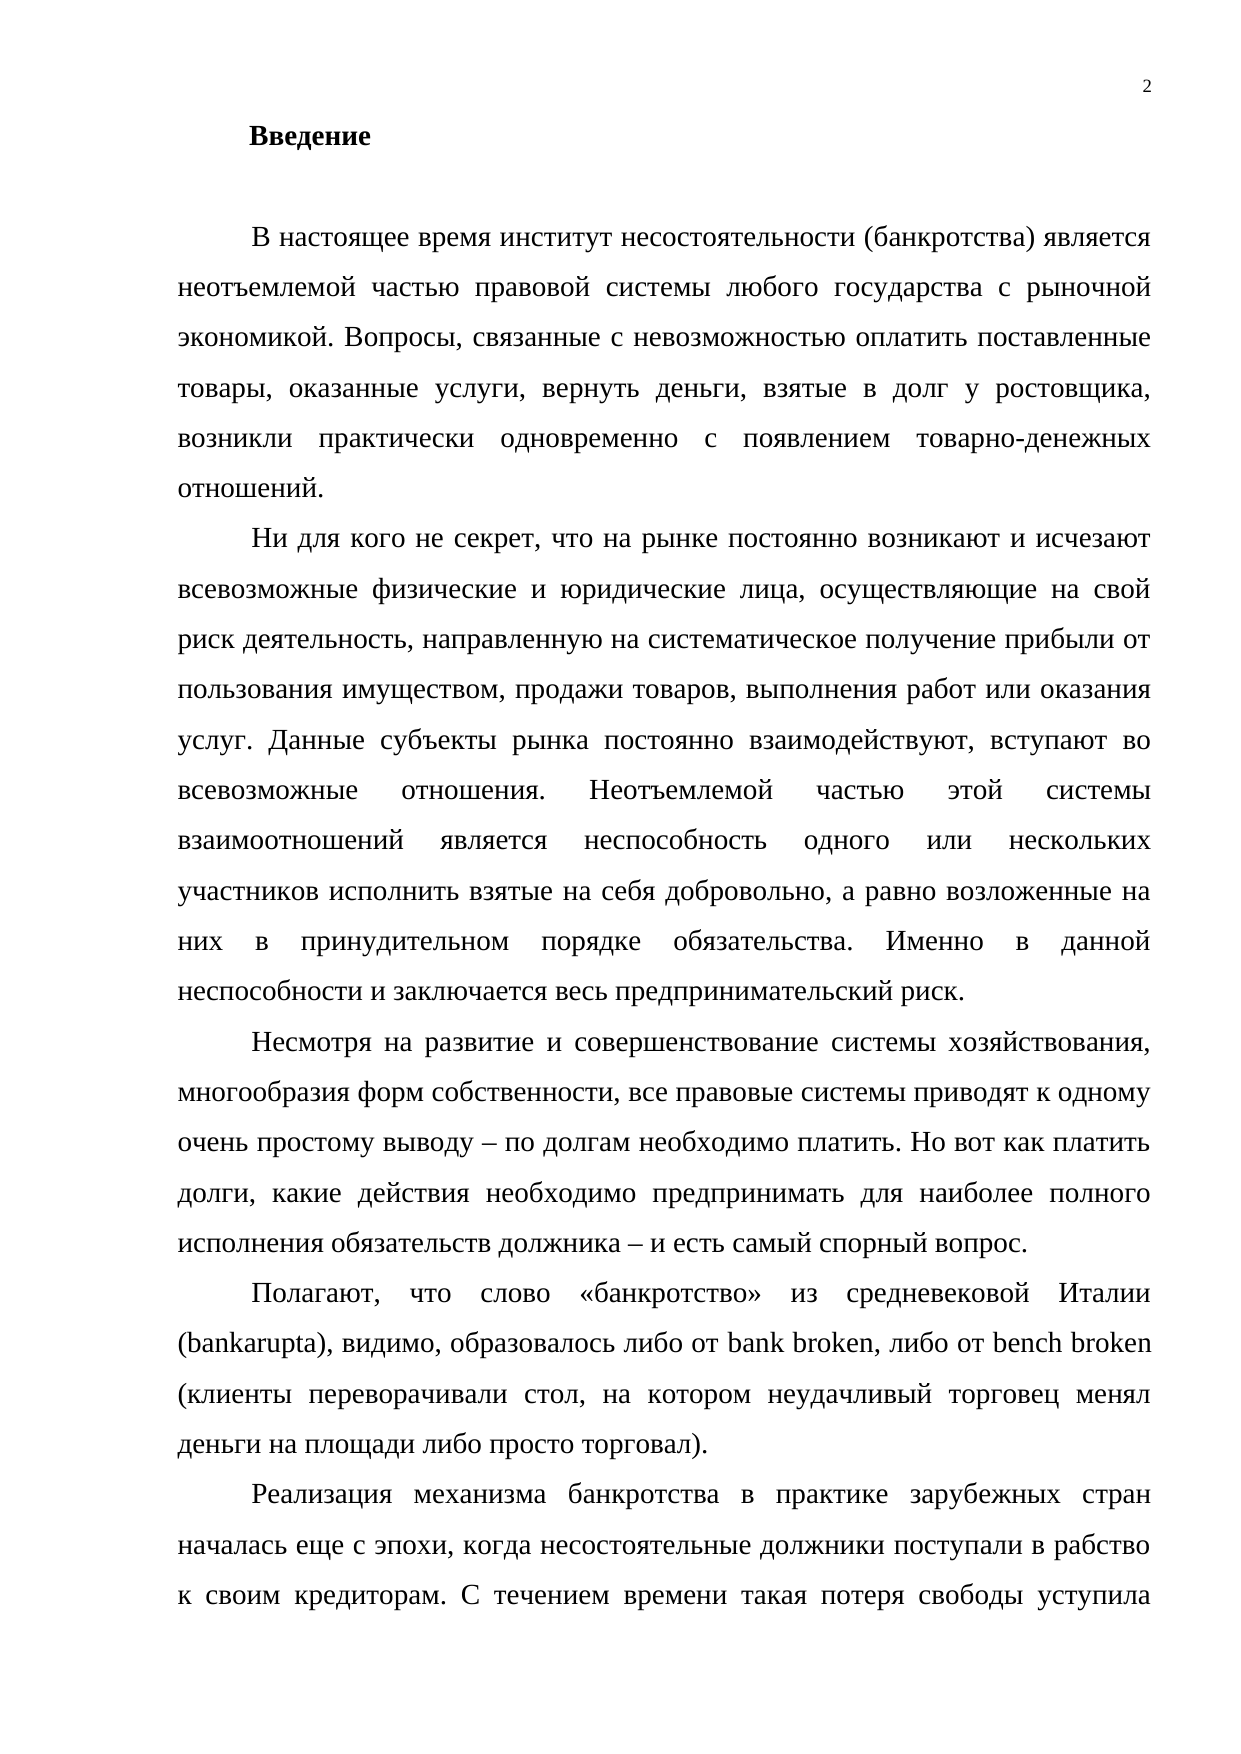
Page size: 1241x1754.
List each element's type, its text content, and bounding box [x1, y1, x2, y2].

text Несмотря на развитие и совершенствование системы хозяйствования, многообразия форм собственности, все правовые системы приводят к одному очень простому выводу – по долгам необходимо платить. Но вот как платить долги, какие действия необходимо предпринимать для наиболее полного исполнения обязательств должника – и есть самый спорный вопрос. [177, 1024, 1152, 1258]
text Ни для кого не секрет, что на рынке постоянно возникают и исчезают всевозможные физические и юридические лица, осуществляющие на свой риск деятельность, направленную на систематическое получение прибыли от пользования имуществом, продажи товаров, выполнения работ или оказания услуг. Данные субъекты рынка постоянно взаимодействуют, вступают во всевозможные отношения. Неотъемлемой частью этой системы взаимоотношений является неспособность одного или нескольких участников исполнить взятые на себя добровольно, а равно возложенные на них в принудительном порядке обязательства. Именно в данной неспособности и заключается весь предпринимательский риск. [177, 521, 1152, 1007]
subtitle Введение [177, 118, 1152, 152]
text В настоящее время институт несостоятельности (банкротства) является неотъемлемой частью правовой системы любого государства с рыночной экономикой. Вопросы, связанные с невозможностью оплатить поставленные товары, оказанные услуги, вернуть деньги, взятые в долг у ростовщика, возникли практически одновременно с появлением товарно-денежных отношений. [177, 219, 1152, 504]
text Полагают, что слово «банкротство» из средневековой Италии (bankarupta), видимо, образовалось либо от bank broken, либо от bench broken (клиенты переворачивали стол, на котором неудачливый торговец менял деньги на площади либо просто торговал). [177, 1275, 1152, 1460]
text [177, 1477, 1152, 1611]
